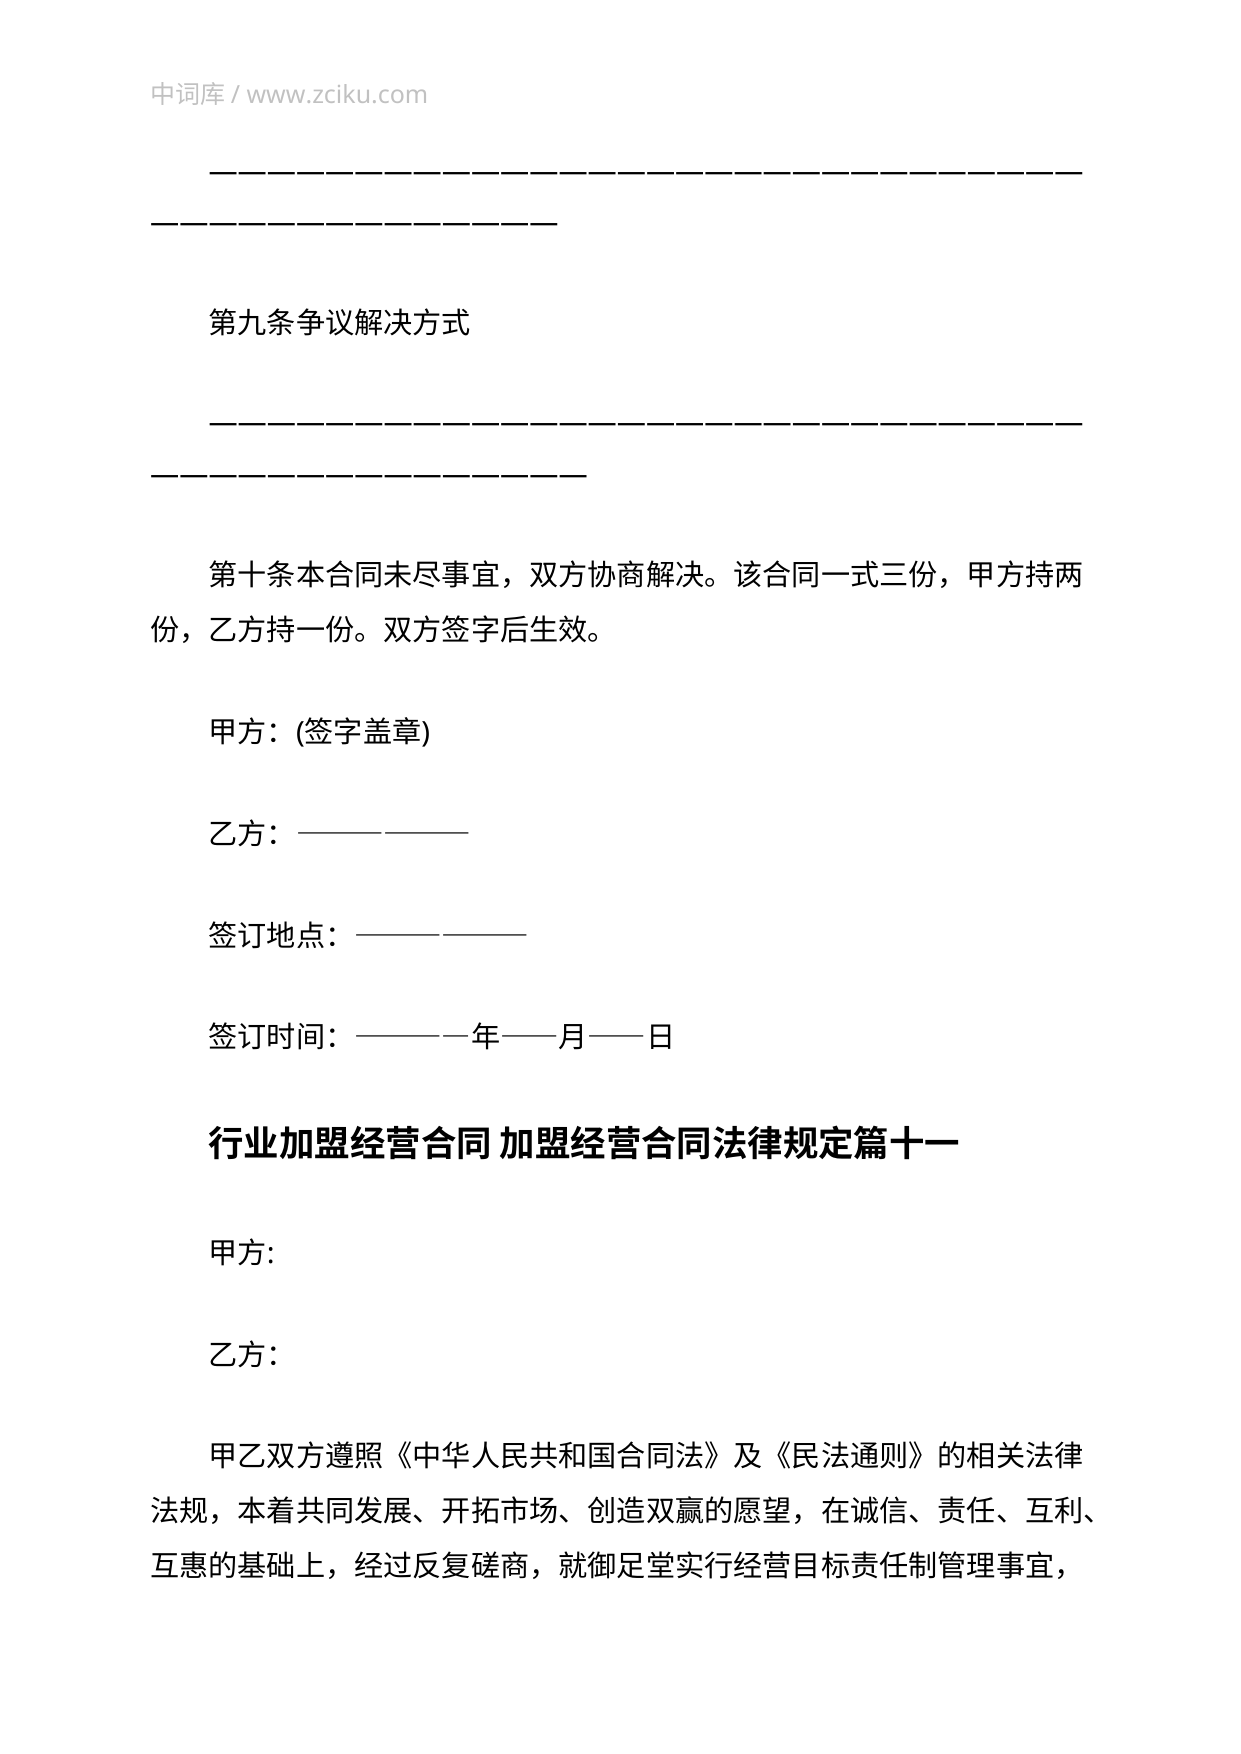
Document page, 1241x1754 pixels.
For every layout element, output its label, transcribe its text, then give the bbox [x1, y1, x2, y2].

text 第九条争议解决方式 [150, 300, 1090, 342]
text 签订时间：————年——月——日 [150, 1014, 1090, 1056]
text 乙方： [150, 1331, 1090, 1373]
text 乙方：—————— [150, 810, 1090, 853]
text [150, 1433, 1090, 1585]
text 第十条本合同未尽事宜，双方协商解决。该合同一式三份，甲方持两份，乙方持一份。双方签字后生效。 [150, 552, 1090, 649]
text 甲方: [150, 1229, 1090, 1272]
text 行业加盟经营合同 加盟经营合同法律规定篇十一 [150, 1116, 1090, 1167]
text ———————————————————————————————————————————— [150, 150, 1090, 241]
text 甲方：(签字盖章) [150, 708, 1090, 751]
text 签订地点：—————— [150, 912, 1090, 954]
text ————————————————————————————————————————————— [150, 402, 1090, 493]
